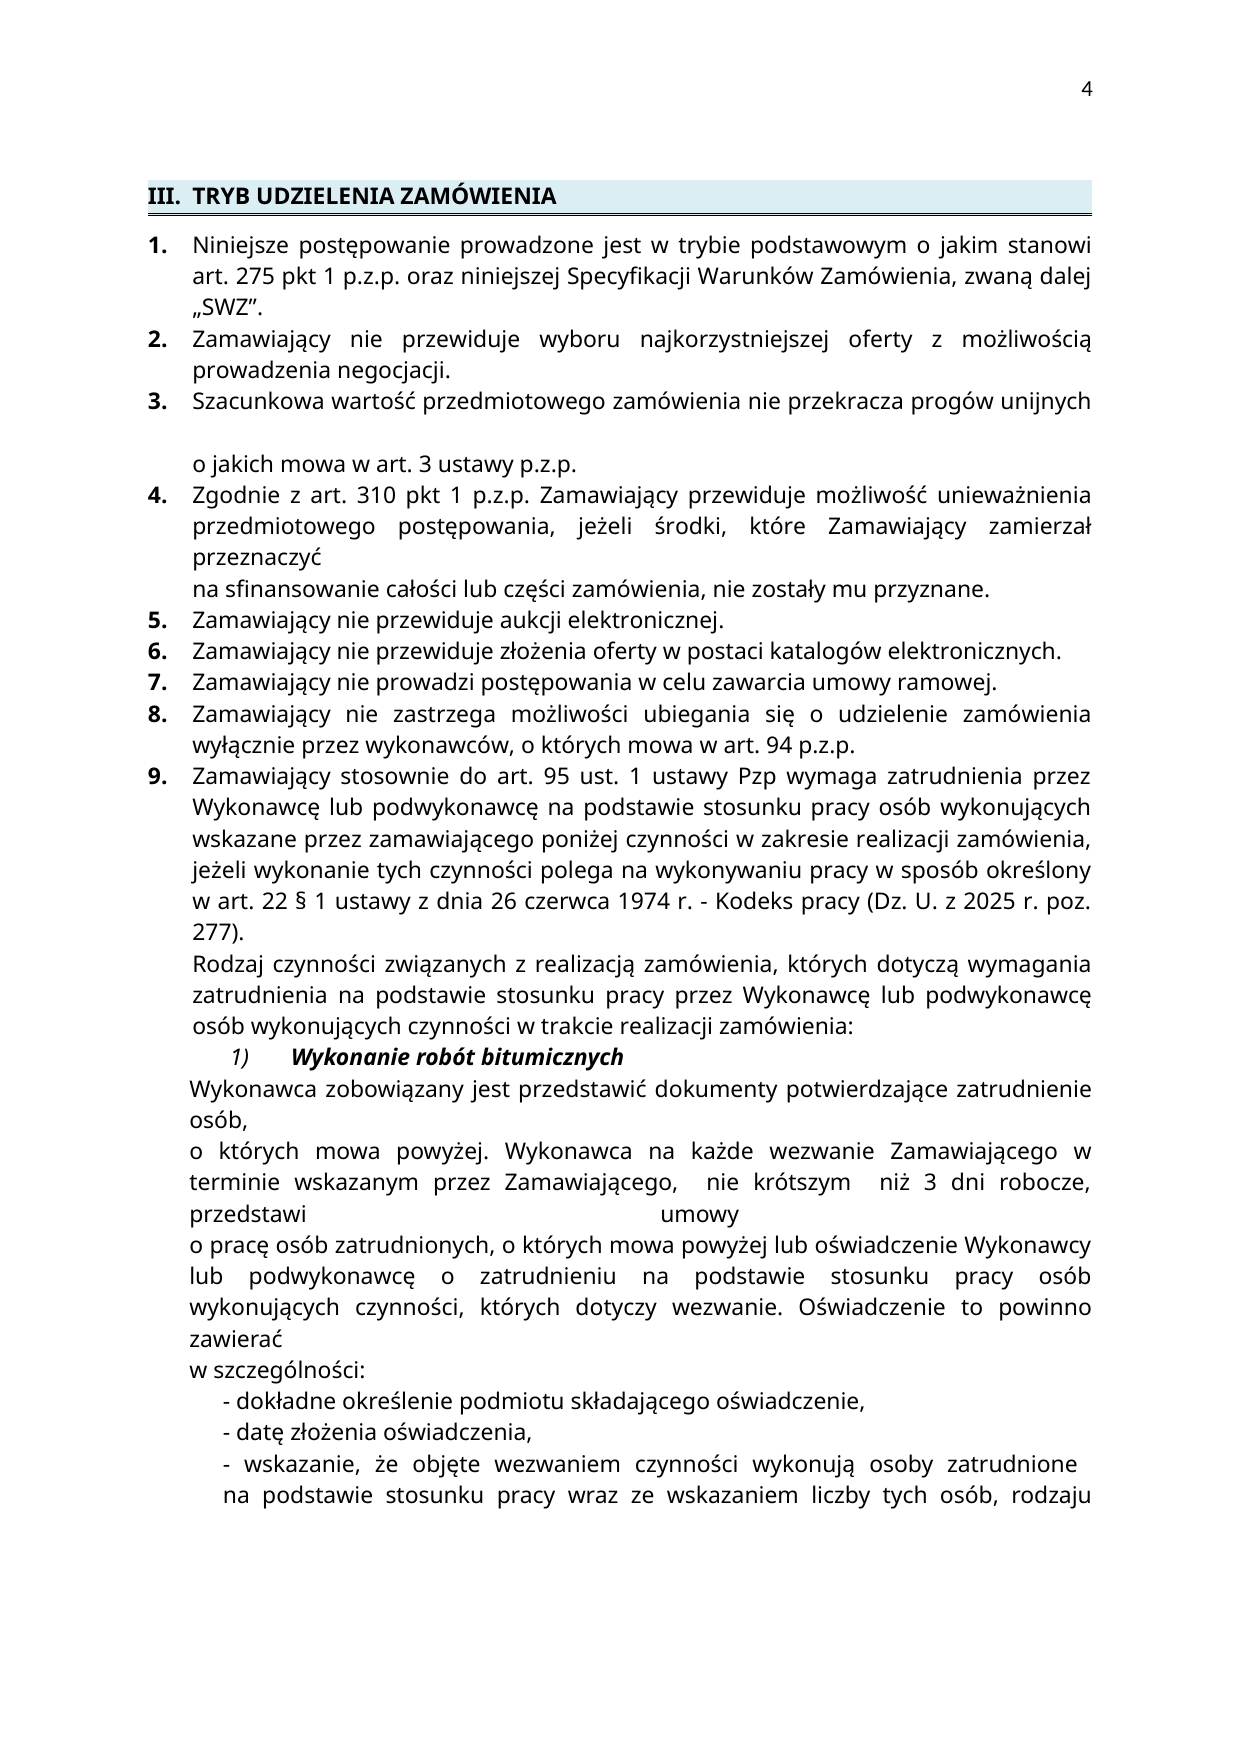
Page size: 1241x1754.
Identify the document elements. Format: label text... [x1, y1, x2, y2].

list Wykonanie robót bitumicznych [229, 1041, 1092, 1073]
list TRYB UDZIELENIA ZAMÓWIENIA [148, 180, 1092, 213]
list - dokładne określenie podmiotu składającego oświadczenie, [223, 1385, 1092, 1416]
list Zamawiający nie zastrzega możliwości ubiegania się o udzielenie zamówienia wyłącznie przez wykonawców, o których mowa w art. 94 p.z.p. [148, 698, 1092, 760]
list Zamawiający nie przewiduje złożenia oferty w postaci katalogów elektronicznych. [148, 635, 1092, 666]
list Niniejsze postępowanie prowadzone jest w trybie podstawowym o jakim stanowi art. 275 pkt 1 p.z.p. oraz niniejszej Specyfikacji Warunków Zamówienia, zwaną dalej „SWZ”. [148, 229, 1092, 323]
text Rodzaj czynności związanych z realizacją zamówienia, których dotyczą wymagania zatrudnienia na podstawie stosunku pracy przez Wykonawcę lub podwykonawcę osób wykonujących czynności w trakcie realizacji zamówienia: [192, 948, 1093, 1041]
list Zamawiający nie przewiduje aukcji elektronicznej. [148, 604, 1092, 635]
list Wykonawca zobowiązany jest przedstawić dokumenty potwierdzające zatrudnienie osób, o których mowa powyżej. Wykonawca na każde wezwanie Zamawiającego w terminie wskazanym przez Zamawiającego, nie krótszym niż 3 dni robocze, przedstawi umowy o pracę osób zatrudnionych, o których mowa powyżej lub oświadczenie Wykonawcy lub podwykonawcę o zatrudnieniu na podstawie stosunku pracy osób wykonujących czynności, których dotyczy wezwanie. Oświadczenie to powinno zawierać w szczególności: [189, 1073, 1092, 1385]
list Zamawiający nie prowadzi postępowania w celu zawarcia umowy ramowej. [148, 666, 1092, 698]
list Szacunkowa wartość przedmiotowego zamówienia nie przekracza progów unijnych o jakich mowa w art. 3 ustawy p.z.p. [148, 385, 1092, 479]
list - datę złożenia oświadczenia, [223, 1416, 1092, 1448]
list Zgodnie z art. 310 pkt 1 p.z.p. Zamawiający przewiduje możliwość unieważnienia przedmiotowego postępowania, jeżeli środki, które Zamawiający zamierzał przeznaczyć na sfinansowanie całości lub części zamówienia, nie zostały mu przyznane. [148, 479, 1092, 604]
list Zamawiający stosownie do art. 95 ust. 1 ustawy Pzp wymaga zatrudnienia przez Wykonawcę lub podwykonawcę na podstawie stosunku pracy osób wykonujących wskazane przez zamawiającego poniżej czynności w zakresie realizacji zamówienia, jeżeli wykonanie tych czynności polega na wykonywaniu pracy w sposób określony w art. 22 § 1 ustawy z dnia 26 czerwca 1974 r. - Kodeks pracy (Dz. U. z 2025 r. poz. 277). [148, 760, 1092, 948]
list Zamawiający nie przewiduje wyboru najkorzystniejszej oferty z możliwością prowadzenia negocjacji. [148, 323, 1092, 385]
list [223, 1448, 1092, 1510]
